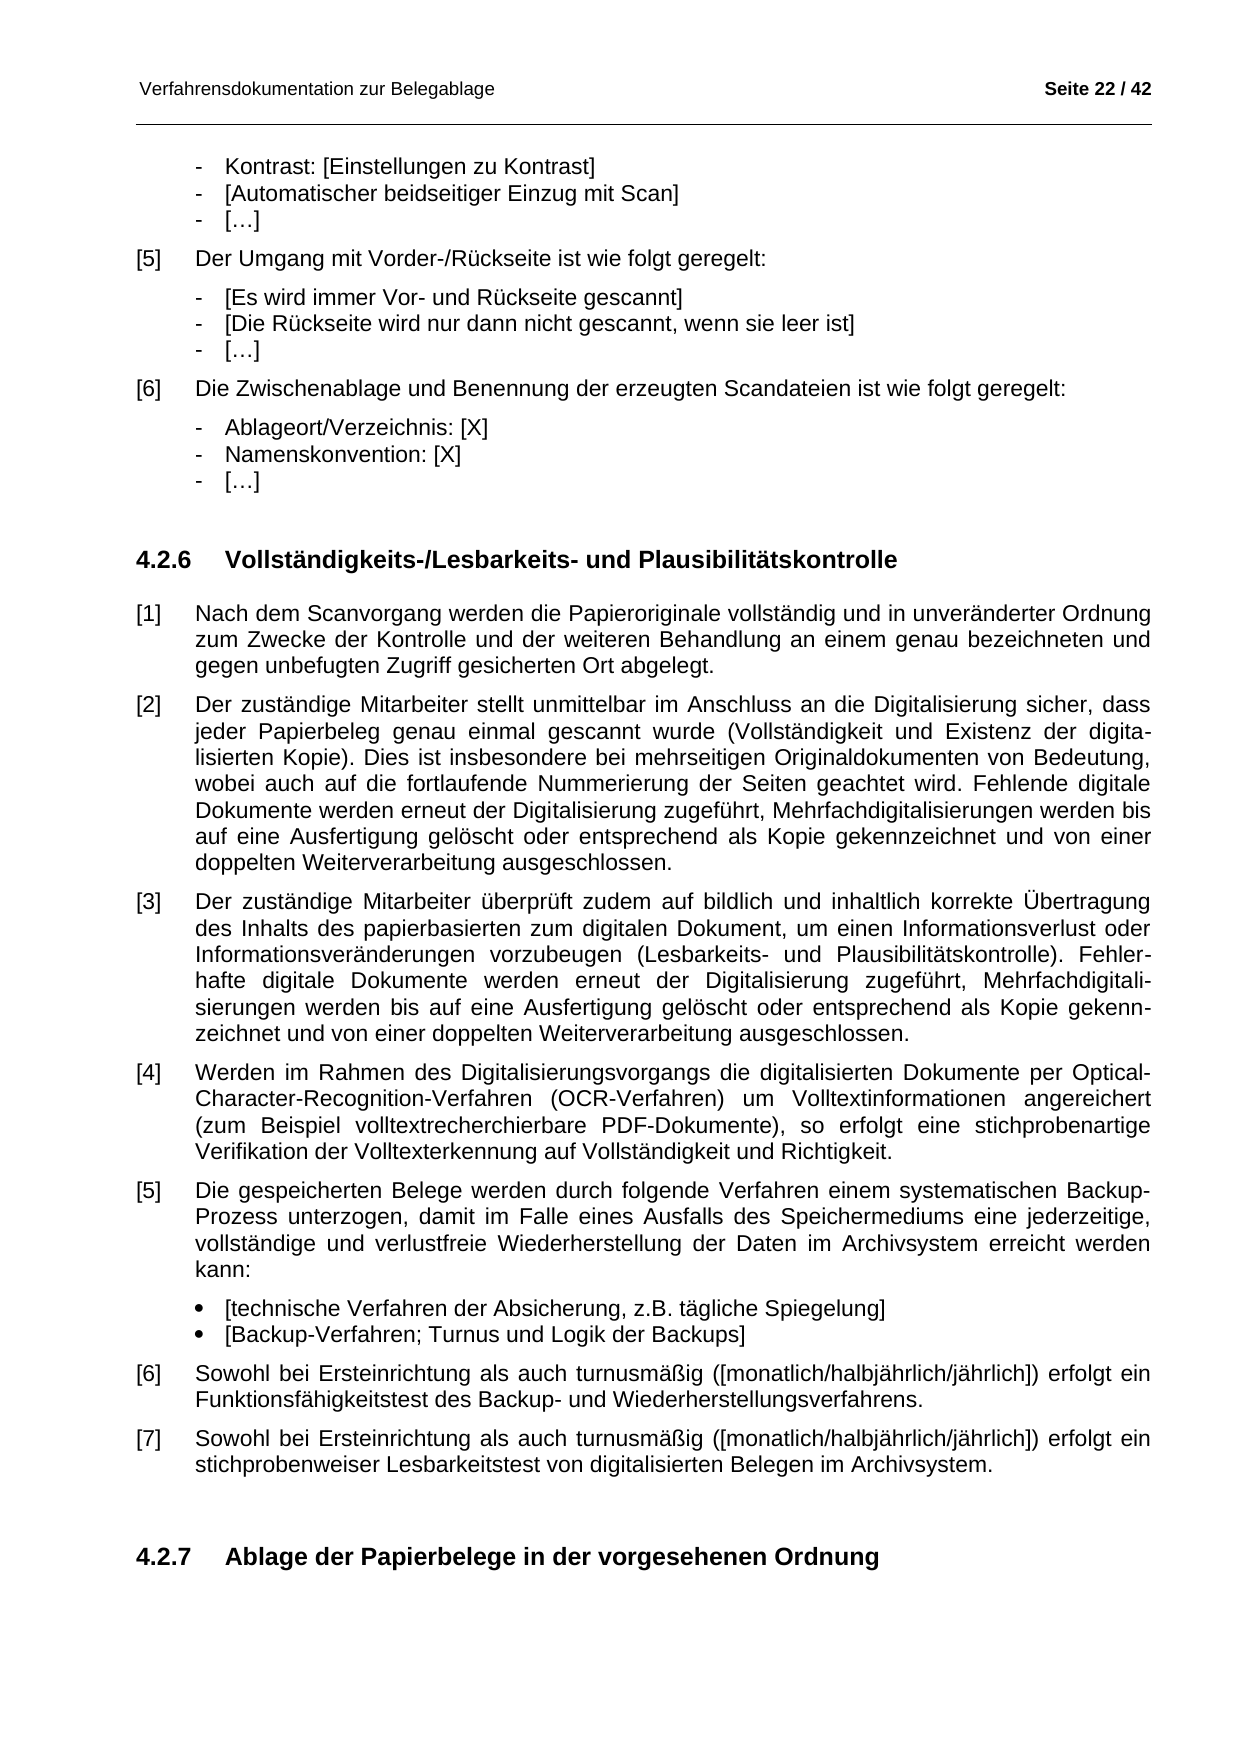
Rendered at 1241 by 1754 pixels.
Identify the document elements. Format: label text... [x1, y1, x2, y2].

text [6] Die Zwischenablage und Benennung der erzeugten Scandateien ist wie folgt geregelt: [136, 375, 1152, 402]
text [5] Die gespeicherten Belege werden durch folgende Verfahren einem systematischen Backup-Prozess unterzogen, damit im Falle eines Ausfalls des Speichermediums eine jederzeitige, vollständige und verlustfreie Wiederherstellung der Daten im Archivsystem erreicht werden kann: [136, 1177, 1152, 1282]
list Ablageort/Verzeichnis: [X] [195, 414, 1152, 441]
list […] [195, 206, 1152, 232]
list […] [195, 467, 1152, 493]
list [Automatischer beidseitiger Einzug mit Scan] [195, 180, 1152, 206]
list Namenskonvention: [X] [195, 441, 1152, 467]
text [2] Der zuständige Mitarbeiter stellt unmittelbar im Anschluss an die Digitalisierung sicher, dass jeder Papierbeleg genau einmal gescannt wurde (Vollständigkeit und Existenz der digitalisierten Kopie). Dies ist insbesondere bei mehrseitigen Originaldokumenten von Bedeutung, wobei auch auf die fortlaufende Nummerierung der Seiten geachtet wird. Fehlende digitale Dokumente werden erneut der Digitalisierung zugeführt, Mehrfachdigitalisierungen werden bis auf eine Ausfertigung gelöscht oder entsprechend als Kopie gekennzeichnet und von einer doppelten Weiterverarbeitung ausgeschlossen. [136, 691, 1152, 876]
list […] [195, 336, 1152, 363]
text [6] Sowohl bei Ersteinrichtung als auch turnusmäßig ([monatlich/halbjährlich/jährlich]) erfolgt ein Funktionsfähigkeitstest des Backup- und Wiederherstellungsverfahrens. [136, 1360, 1152, 1413]
text [4] Werden im Rahmen des Digitalisierungsvorgangs die digitalisierten Dokumente per Optical-Character-Recognition-Verfahren (OCR-Verfahren) um Volltextinformationen angereichert (zum Beispiel volltextrecherchierbare PDF-Dokumente), so erfolgt eine stichprobenartige Verifikation der Volltexterkennung auf Vollständigkeit und Richtigkeit. [136, 1059, 1152, 1164]
list Kontrast: [Einstellungen zu Kontrast] [195, 153, 1152, 180]
list [Es wird immer Vor- und Rückseite gescannt] [195, 284, 1152, 310]
subtitle Ablage der Papierbelege in der vorgesehenen Ordnung [136, 1542, 1152, 1570]
text [7] Sowohl bei Ersteinrichtung als auch turnusmäßig ([monatlich/halbjährlich/jährlich]) erfolgt ein stichprobenweiser Lesbarkeitstest von digitalisierten Belegen im Archivsystem. [136, 1425, 1152, 1478]
list [Die Rückseite wird nur dann nicht gescannt, wenn sie leer ist] [195, 310, 1152, 336]
text [3] Der zuständige Mitarbeiter überprüft zudem auf bildlich und inhaltlich korrekte Übertragung des Inhalts des papierbasierten zum digitalen Dokument, um einen Informationsverlust oder Informationsveränderungen vorzubeugen (Lesbarkeits- und Plausibilitätskontrolle). Fehlerhafte digitale Dokumente werden erneut der Digitalisierung zugeführt, Mehrfachdigitalisierungen werden bis auf eine Ausfertigung gelöscht oder entsprechend als Kopie gekennzeichnet und von einer doppelten Weiterverarbeitung ausgeschlossen. [136, 888, 1152, 1046]
list [Backup-Verfahren; Turnus und Logik der Backups] [195, 1321, 1152, 1347]
subtitle Vollständigkeits-/Lesbarkeits- und Plausibilitätskontrolle [136, 544, 1152, 573]
text [1] Nach dem Scanvorgang werden die Papieroriginale vollständig und in unveränderter Ordnung zum Zwecke der Kontrolle und der weiteren Behandlung an einem genau bezeichneten und gegen unbefugten Zugriff gesicherten Ort abgelegt. [136, 600, 1152, 679]
list [technische Verfahren der Absicherung, z.B. tägliche Spiegelung] [195, 1295, 1152, 1321]
text [5] Der Umgang mit Vorder-/Rückseite ist wie folgt geregelt: [136, 245, 1152, 271]
